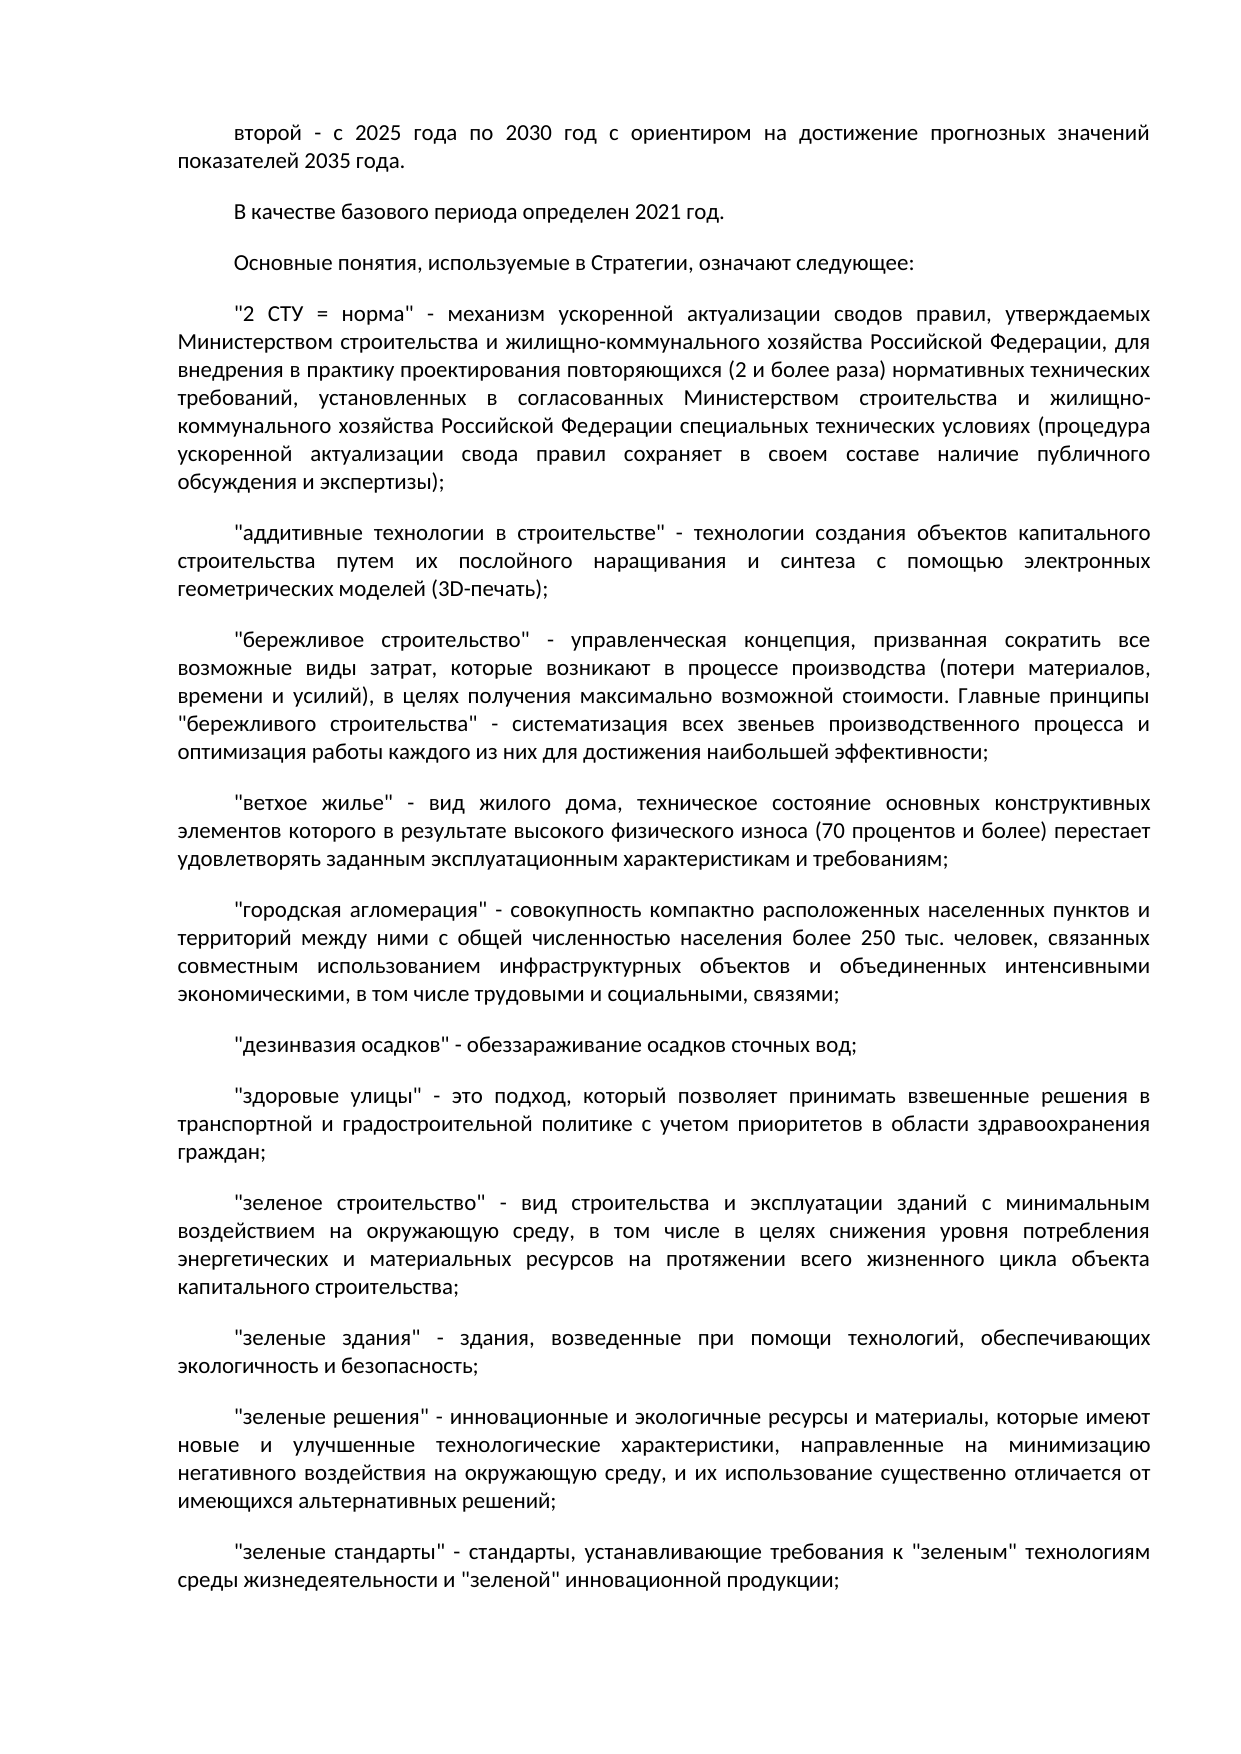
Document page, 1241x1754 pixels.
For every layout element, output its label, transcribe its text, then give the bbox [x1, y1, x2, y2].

text "зеленое строительство" - вид строительства и эксплуатации зданий с минимальным воздействием на окружающую среду, в том числе в целях снижения уровня потребления энергетических и материальных ресурсов на протяжении всего жизненного цикла объекта капитального строительства; [177, 1188, 1152, 1300]
text "ветхое жилье" - вид жилого дома, техническое состояние основных конструктивных элементов которого в результате высокого физического износа (70 процентов и более) перестает удовлетворять заданным эксплуатационным характеристикам и требованиям; [177, 788, 1152, 872]
text "городская агломерация" - совокупность компактно расположенных населенных пунктов и территорий между ними с общей численностью населения более 250 тыс. человек, связанных совместным использованием инфраструктурных объектов и объединенных интенсивными экономическими, в том числе трудовыми и социальными, связями; [177, 895, 1152, 1007]
text В качестве базового периода определен 2021 год. [177, 197, 1152, 225]
text "бережливое строительство" - управленческая концепция, призванная сократить все возможные виды затрат, которые возникают в процессе производства (потери материалов, времени и усилий), в целях получения максимально возможной стоимости. Главные принципы "бережливого строительства" - систематизация всех звеньев производственного процесса и оптимизация работы каждого из них для достижения наибольшей эффективности; [177, 625, 1152, 765]
text "аддитивные технологии в строительстве" - технологии создания объектов капитального строительства путем их послойного наращивания и синтеза с помощью электронных геометрических моделей (3D-печать); [177, 518, 1152, 602]
text "здоровые улицы" - это подход, который позволяет принимать взвешенные решения в транспортной и градостроительной политике с учетом приоритетов в области здравоохранения граждан; [177, 1081, 1152, 1165]
text "дезинвазия осадков" - обеззараживание осадков сточных вод; [177, 1030, 1152, 1058]
text Основные понятия, используемые в Стратегии, означают следующее: [177, 248, 1152, 276]
text второй - с 2025 года по 2030 год с ориентиром на достижение прогнозных значений показателей 2035 года. [177, 118, 1152, 174]
text "зеленые здания" - здания, возведенные при помощи технологий, обеспечивающих экологичность и безопасность; [177, 1323, 1152, 1379]
text "зеленые стандарты" - стандарты, устанавливающие требования к "зеленым" технологиям среды жизнедеятельности и "зеленой" инновационной продукции; [177, 1537, 1152, 1593]
text "зеленые решения" - инновационные и экологичные ресурсы и материалы, которые имеют новые и улучшенные технологические характеристики, направленные на минимизацию негативного воздействия на окружающую среду, и их использование существенно отличается от имеющихся альтернативных решений; [177, 1402, 1152, 1514]
text "2 СТУ = норма" - механизм ускоренной актуализации сводов правил, утверждаемых Министерством строительства и жилищно-коммунального хозяйства Российской Федерации, для внедрения в практику проектирования повторяющихся (2 и более раза) нормативных технических требований, установленных в согласованных Министерством строительства и жилищно-коммунального хозяйства Российской Федерации специальных технических условиях (процедура ускоренной актуализации свода правил сохраняет в своем составе наличие публичного обсуждения и экспертизы); [177, 299, 1152, 495]
